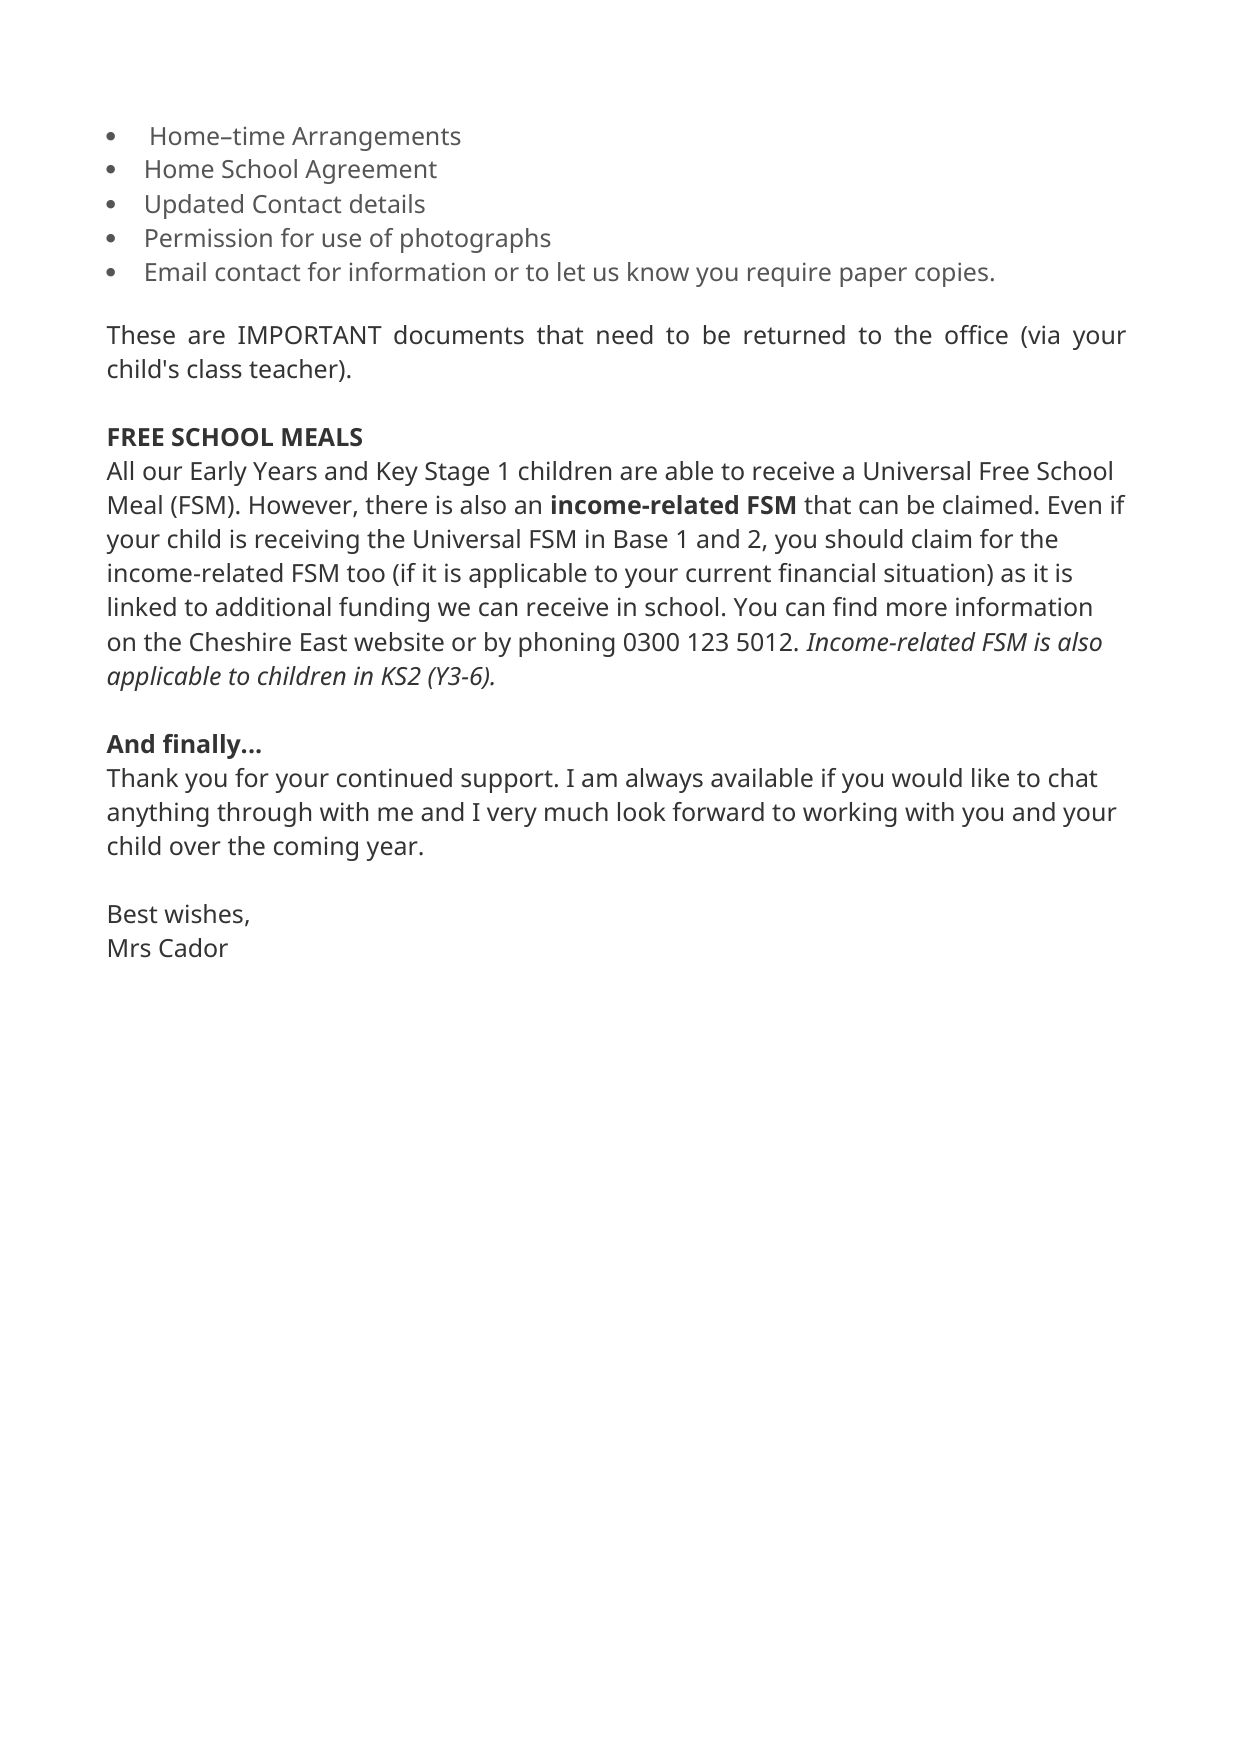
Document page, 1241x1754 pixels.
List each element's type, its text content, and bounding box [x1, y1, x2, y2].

list Home School Agreement [106, 152, 1128, 186]
list Email contact for information or to let us know you require paper copies. [106, 254, 1128, 288]
list Permission for use of photographs [106, 220, 1128, 254]
text Best wishes, Mrs Cador [106, 897, 1128, 965]
text These are IMPORTANT documents that need to be returned to the office (via your child's class teacher). [106, 318, 1128, 386]
text FREE SCHOOL MEALS [106, 420, 1128, 454]
list Updated Contact details [106, 186, 1128, 220]
list Home–time Arrangements [106, 118, 1128, 152]
text And finally... Thank you for your continued support. I am always available if you would like to chat anything through with me and I very much look forward to working with you and your child over the coming year. [106, 726, 1128, 863]
text All our Early Years and Key Stage 1 children are able to receive a Universal Free School Meal (FSM). However, there is also an income-related FSM that can be claimed. Even if your child is receiving the Universal FSM in Base 1 and 2, you should claim for the income-related FSM too (if it is applicable to your current financial situation) as it is linked to additional funding we can receive in school. You can find more information on the Cheshire East website or by phoning 0300 123 5012. Income-related FSM is also applicable to children in KS2 (Y3-6). [106, 454, 1128, 692]
